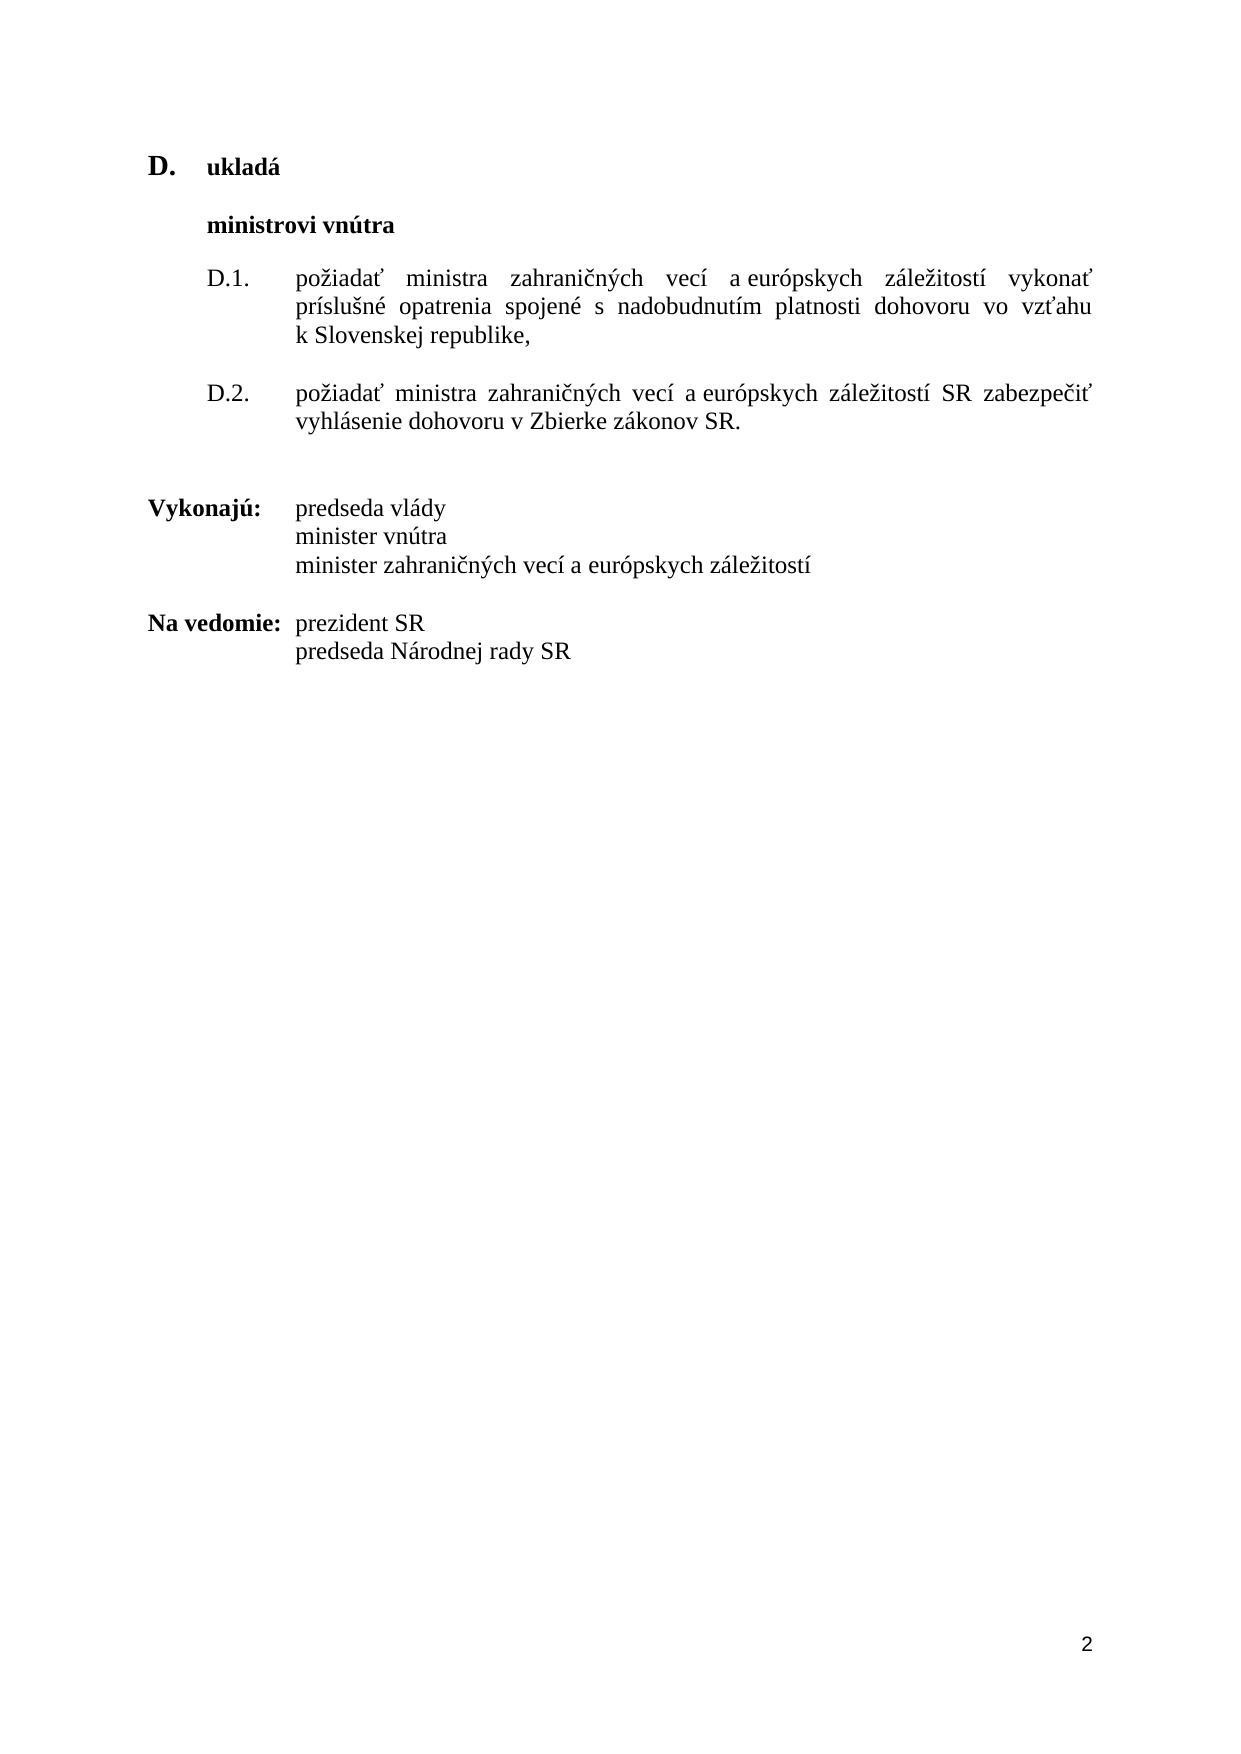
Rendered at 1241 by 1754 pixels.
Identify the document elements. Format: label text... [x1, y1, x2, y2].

subtitle Na vedomie: prezident SR [148, 608, 1093, 636]
subtitle ukladá [148, 148, 1093, 181]
subtitle požiadať ministra zahraničných vecí a európskych záležitostí SR zabezpečiť vyhlásenie dohovoru v Zbierke zákonov SR. [207, 378, 1093, 435]
subtitle požiadať ministra zahraničných vecí a európskych záležitostí vykonať príslušné opatrenia spojené s nadobudnutím platnosti dohovoru vo vzťahu k Slovenskej republike, [207, 263, 1093, 349]
subtitle Vykonajú: predseda vlády [148, 493, 1093, 521]
subtitle minister vnútra [221, 521, 1093, 550]
text ministrovi vnútra [207, 210, 1093, 239]
subtitle minister zahraničných vecí a európskych záležitostí [221, 550, 1093, 579]
subtitle predseda Národnej rady SR [221, 636, 1093, 665]
